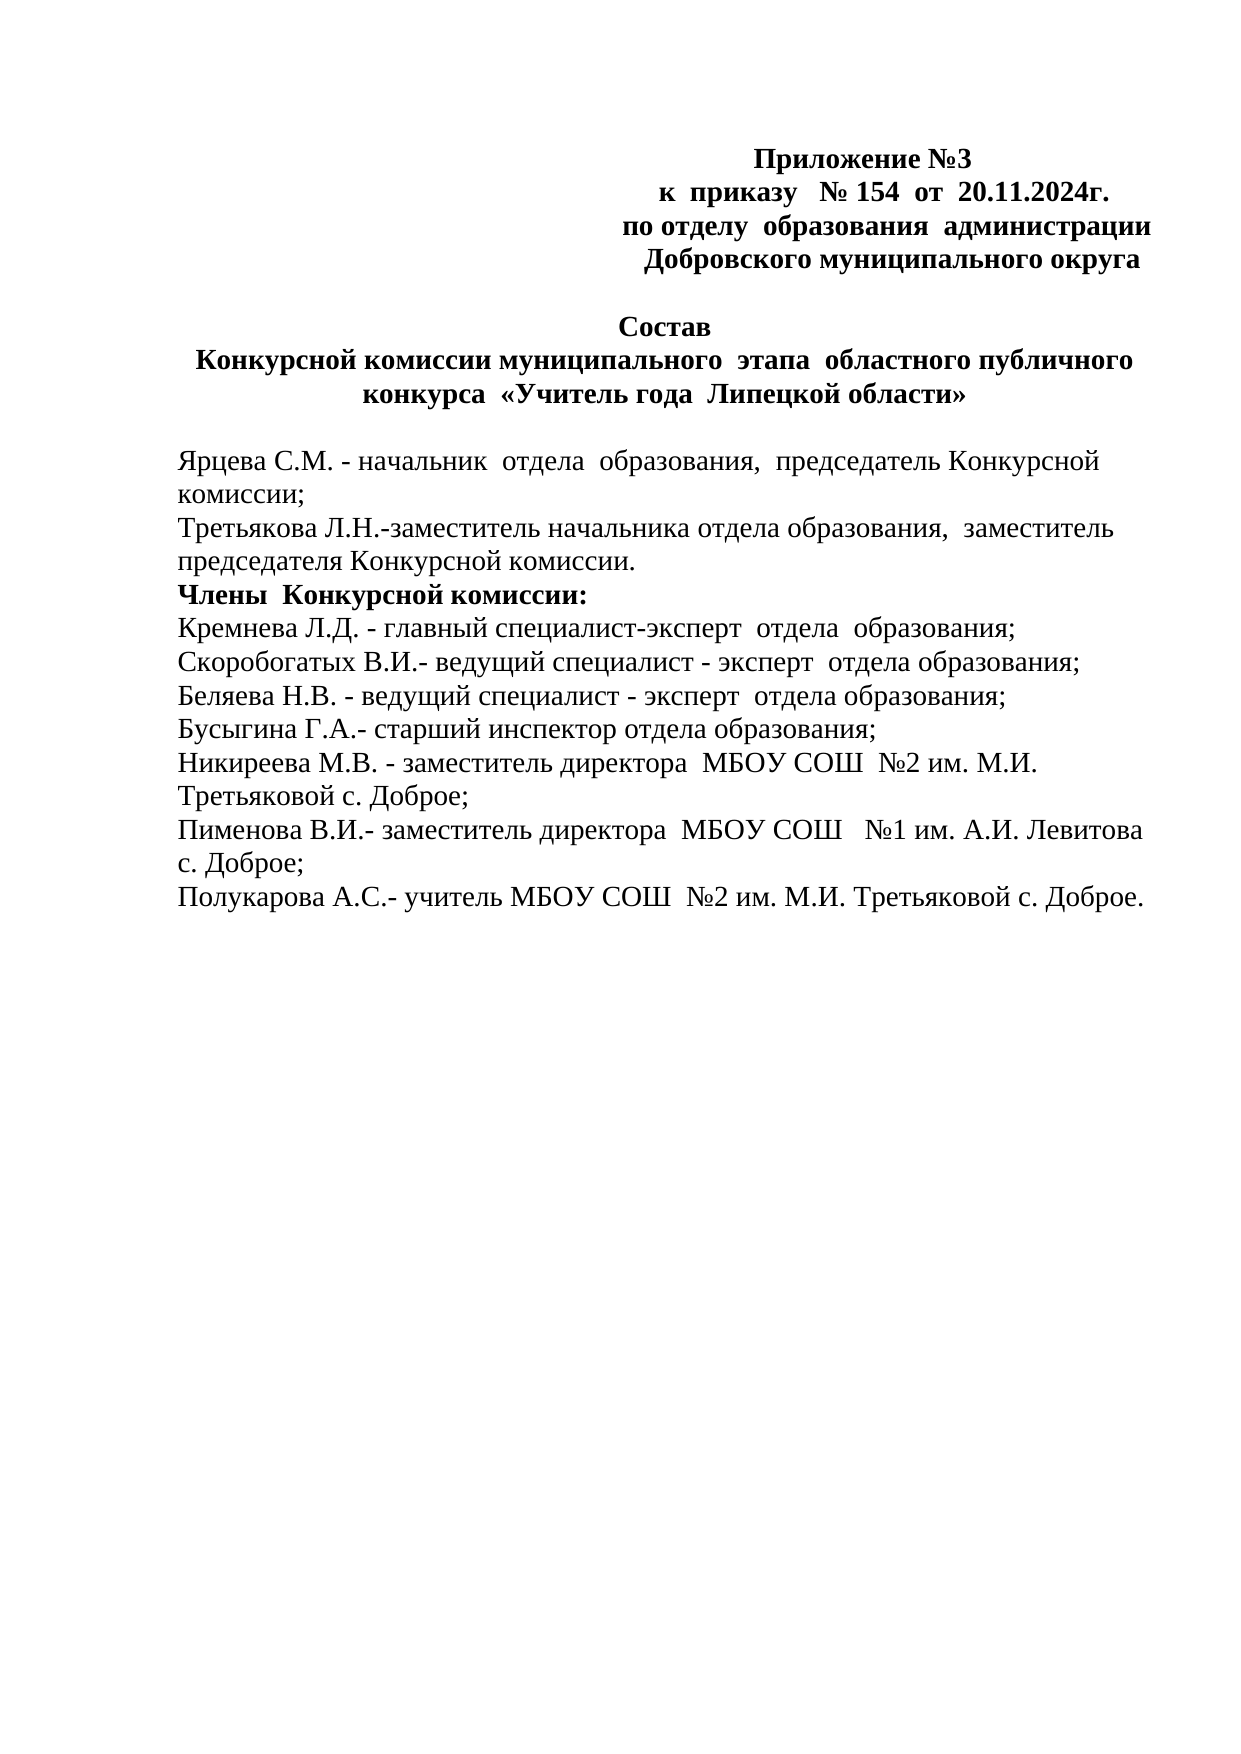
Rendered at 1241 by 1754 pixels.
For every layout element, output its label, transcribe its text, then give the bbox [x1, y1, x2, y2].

text Полукарова А.С.- учитель МБОУ СОШ №2 им. М.И. Третьяковой с. Доброе. [177, 879, 1152, 912]
text Никиреева М.В. - заместитель директора МБОУ СОШ №2 им. М.И. Третьяковой с. Доброе; [177, 745, 1152, 812]
text Кремнева Л.Д. - главный специалист-эксперт отдела образования; [177, 611, 1152, 644]
text Приложение №3 [177, 141, 1152, 174]
text Ярцева С.М. - начальник отдела образования, председатель Конкурсной комиссии; [177, 443, 1152, 510]
text Члены Конкурсной комиссии: [177, 577, 1152, 611]
text Скоробогатых В.И.- ведущий специалист - эксперт отдела образования; [177, 644, 1152, 678]
text Состав [177, 309, 1152, 342]
text Конкурсной комиссии муниципального этапа областного публичного конкурса «Учитель года Липецкой области» [177, 342, 1152, 409]
text Добровского муниципального округа [177, 242, 1152, 275]
text Беляева Н.В. - ведущий специалист - эксперт отдела образования; [177, 678, 1152, 711]
text Бусыгина Г.А.- старший инспектор отдела образования; [177, 711, 1152, 745]
text по отделу образования администрации [177, 208, 1152, 242]
text Третьякова Л.Н.-заместитель начальника отдела образования, заместитель председателя Конкурсной комиссии. [177, 510, 1152, 577]
text Пименова В.И.- заместитель директора МБОУ СОШ №1 им. А.И. Левитова с. Доброе; [177, 812, 1152, 879]
text к приказу № 154 от 20.11.2024г. [177, 174, 1152, 208]
